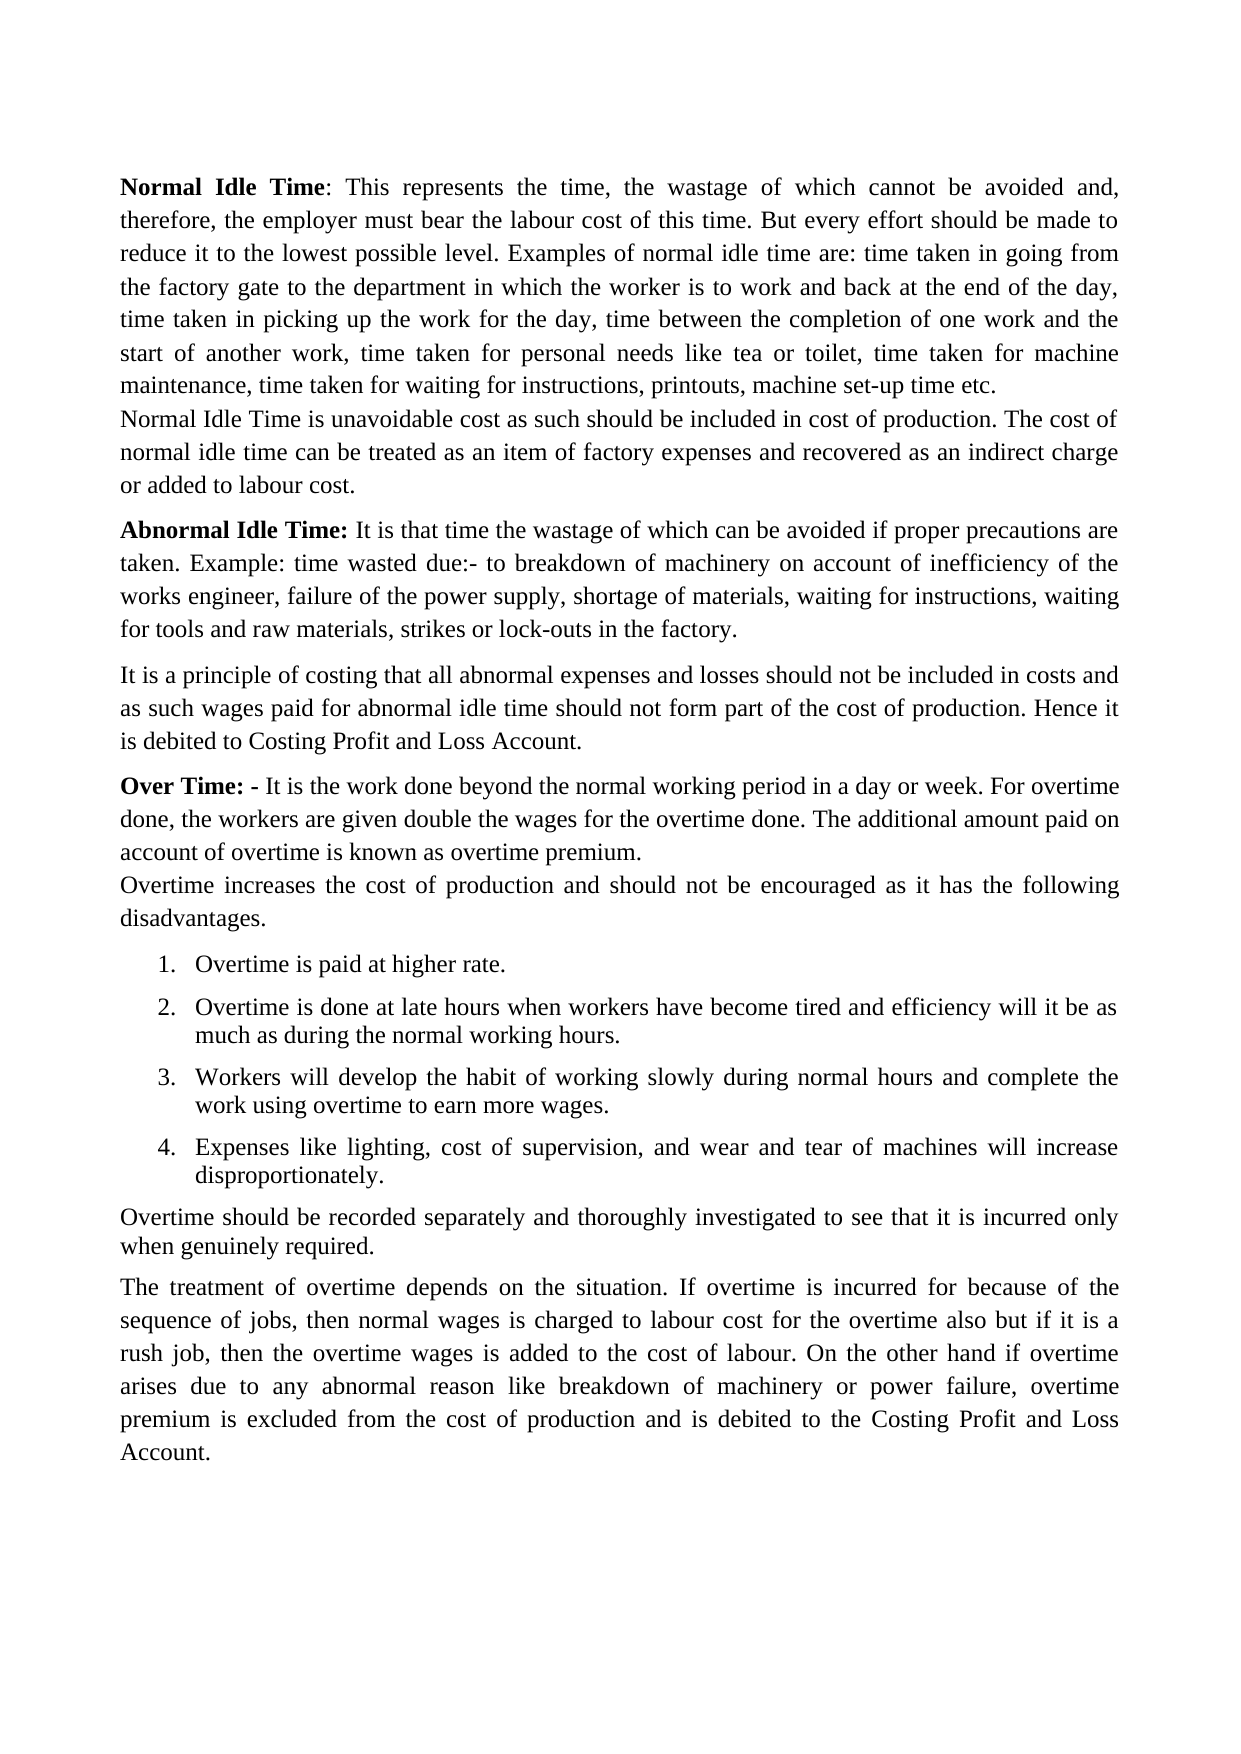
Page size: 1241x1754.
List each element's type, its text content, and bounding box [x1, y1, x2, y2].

text Normal Idle Time is unavoidable cost as such should be included in cost of production. The cost of normal idle time can be treated as an item of factory expenses and recovered as an indirect charge or added to labour cost. [120, 404, 1119, 498]
list Overtime is done at late hours when workers have become tired and efficiency will it be as much as during the normal working hours. [157, 992, 1119, 1049]
list Workers will develop the habit of working slowly during normal hours and complete the work using overtime to earn more wages. [157, 1062, 1120, 1119]
text Overtime increases the cost of production and should not be encouraged as it has the following disadvantages. [120, 871, 1120, 932]
text It is a principle of costing that all abnormal expenses and losses should not be included in costs and as such wages paid for abnormal idle time should not form part of the cost of production. Hence it is debited to Costing Profit and Loss Account. [120, 660, 1120, 754]
text Abnormal Idle Time: It is that time the wastage of which can be avoided if proper precautions are taken. Example: time wasted due:- to breakdown of machinery on account of inefficiency of the works engineer, failure of the power supply, shortage of materials, waiting for instructions, waiting for tools and raw materials, strikes or lock-outs in the factory. [120, 515, 1120, 643]
text Over Time: - It is the work done beyond the normal working period in a day or week. For overtime done, the workers are given double the wages for the overtime done. The additional amount paid on account of overtime is known as overtime premium. [120, 771, 1120, 866]
text Normal Idle Time: This represents the time, the wastage of which cannot be avoided and, therefore, the employer must bear the labour cost of this time. But every effort should be made to reduce it to the lowest possible level. Examples of normal idle time are: time taken in going from the factory gate to the department in which the worker is to work and back at the end of the day, time taken in picking up the work for the day, time between the completion of one work and the start of another work, time taken for personal needs like tea or toilet, time taken for machine maintenance, time taken for waiting for instructions, printouts, machine set-up time etc. [120, 172, 1120, 399]
text The treatment of overtime depends on the situation. If overtime is incurred for because of the sequence of jobs, then normal wages is charged to labour cost for the overtime also but if it is a rush job, then the overtime wages is added to the cost of labour. On the other hand if overtime arises due to any abnormal reason like breakdown of machinery or power failure, overtime premium is excluded from the cost of production and is debited to the Costing Profit and Loss Account. [120, 1272, 1121, 1466]
text Overtime should be recorded separately and thoroughly investigated to see that it is incurred only when genuinely required. [120, 1202, 1120, 1259]
list Expenses like lighting, cost of supervision, and wear and tear of machines will increase disproportionately. [157, 1132, 1119, 1189]
list Overtime is paid at higher rate. [157, 949, 1161, 978]
